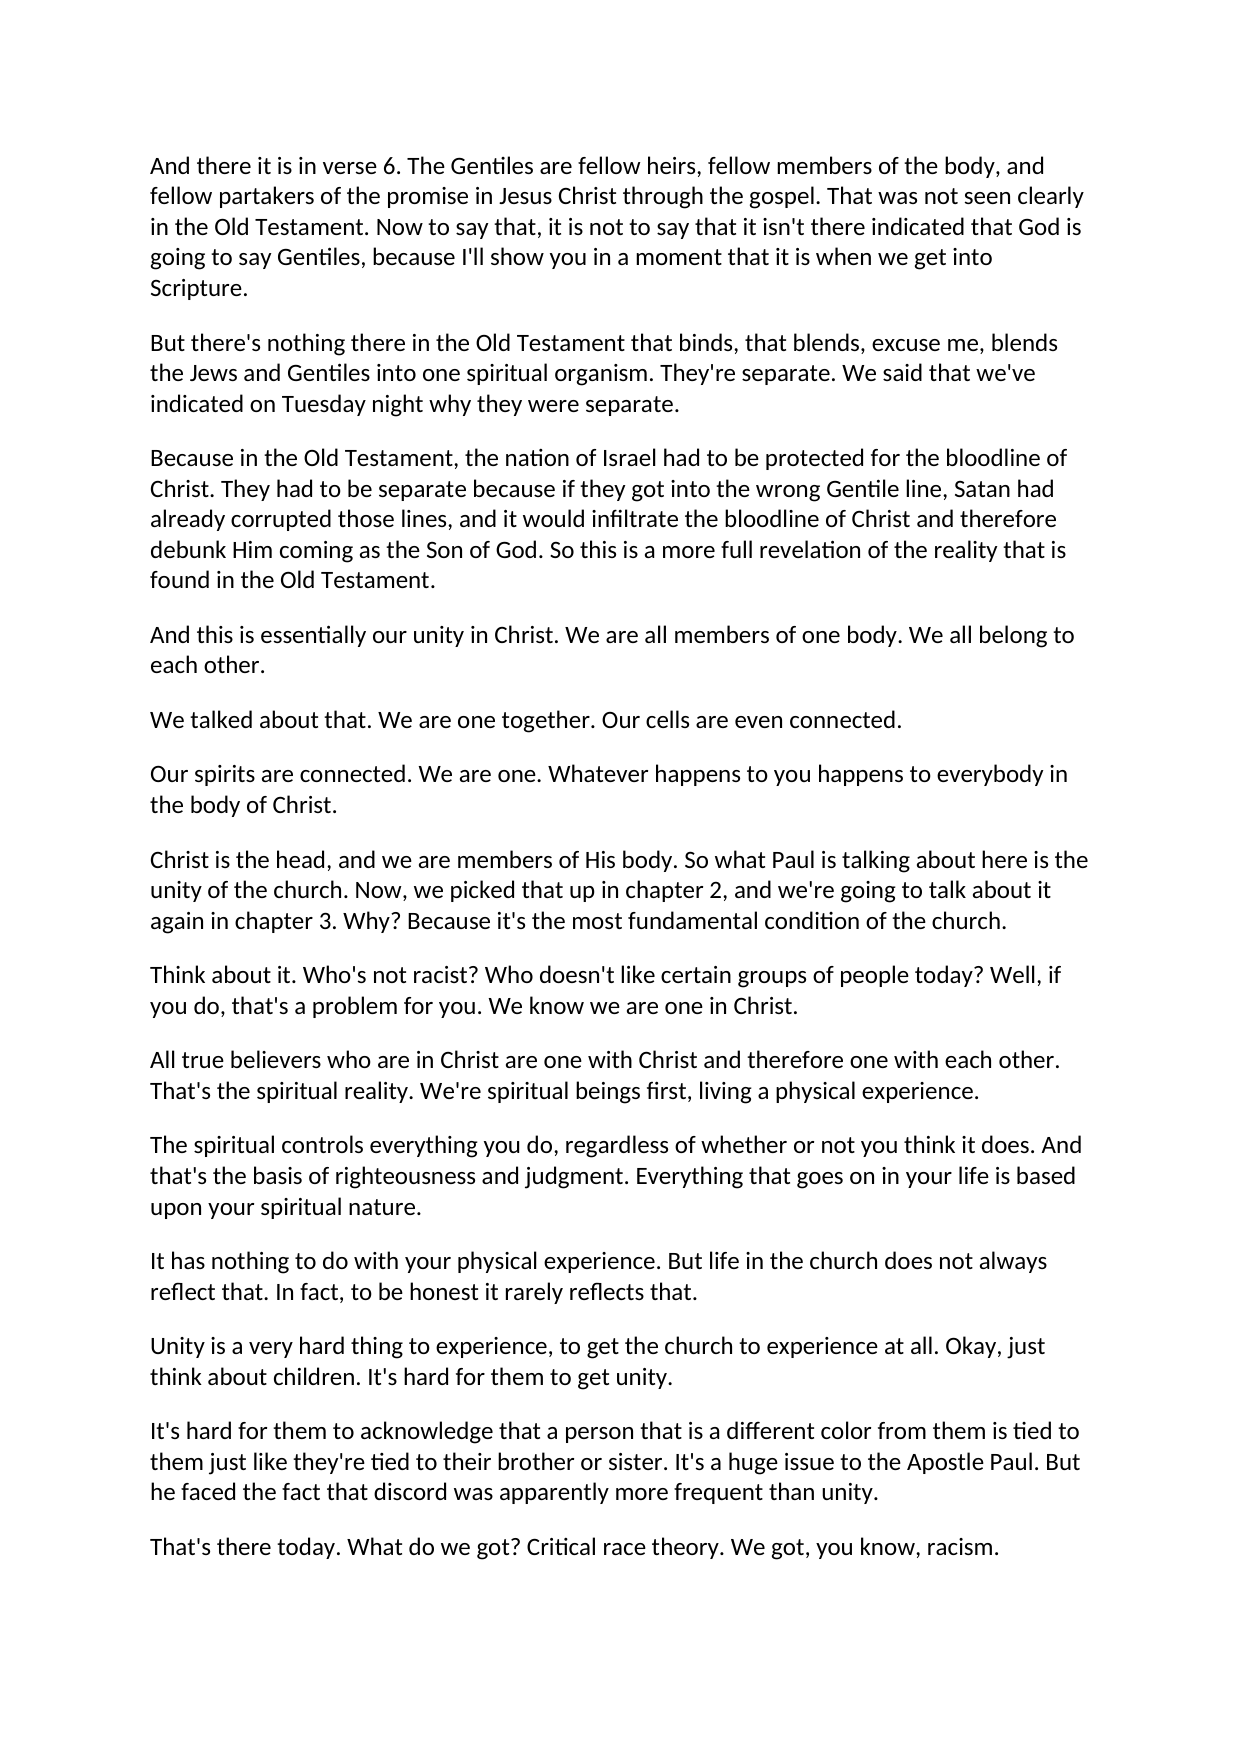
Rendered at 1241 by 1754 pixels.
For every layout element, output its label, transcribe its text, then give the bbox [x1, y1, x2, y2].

text Our spirits are connected. We are one. Whatever happens to you happens to everybody in the body of Christ. [150, 759, 1090, 820]
text It has nothing to do with your physical experience. But life in the church does not always reflect that. In fact, to be honest it rarely reflects that. [150, 1245, 1090, 1306]
text Christ is the head, and we are members of His body. So what Paul is talking about here is the unity of the church. Now, we picked that up in chapter 2, and we're going to talk about it again in chapter 3. Why? Because it's the most fundamental condition of the church. [150, 844, 1090, 935]
text All true believers who are in Christ are one with Christ and therefore one with each other. That's the spiritual reality. We're spiritual beings first, living a physical experience. [150, 1044, 1090, 1106]
text Think about it. Who's not racist? Who doesn't like certain groups of people today? Well, if you do, that's a problem for you. We know we are one in Christ. [150, 959, 1090, 1020]
text That's there today. What do we got? Critical race theory. We got, you know, racism. [150, 1531, 1090, 1562]
text The spiritual controls everything you do, regardless of whether or not you think it does. And that's the basis of righteousness and judgment. Everything that goes on in your life is based upon your spiritual nature. [150, 1129, 1090, 1221]
text We talked about that. We are one together. Our cells are even connected. [150, 704, 1090, 734]
text It's hard for them to acknowledge that a person that is a different color from them is tied to them just like they're tied to their brother or sister. It's a huge issue to the Apostle Paul. But he faced the fact that discord was apparently more frequent than unity. [150, 1415, 1090, 1507]
text But there's nothing there in the Old Testament that binds, that blends, excuse me, blends the Jews and Gentiles into one spiritual organism. They're separate. We said that we've indicated on Tuesday night why they were separate. [150, 327, 1090, 418]
text Because in the Old Testament, the nation of Israel had to be protected for the bloodline of Christ. They had to be separate because if they got into the wrong Gentile line, Satan had already corrupted those lines, and it would infiltrate the bloodline of Christ and therefore debunk Him coming as the Son of God. So this is a more full revelation of the reality that is found in the Old Testament. [150, 442, 1090, 595]
text Unity is a very hard thing to experience, to get the church to experience at all. Okay, just think about children. It's hard for them to get unity. [150, 1330, 1090, 1391]
text And there it is in verse 6. The Gentiles are fellow heirs, fellow members of the body, and fellow partakers of the promise in Jesus Christ through the gospel. That was not seen clearly in the Old Testament. Now to say that, it is not to say that it isn't there indicated that God is going to say Gentiles, because I'll show you in a moment that it is when we get into Scripture. [150, 150, 1090, 303]
text And this is essentially our unity in Christ. We are all members of one body. We all belong to each other. [150, 619, 1090, 680]
